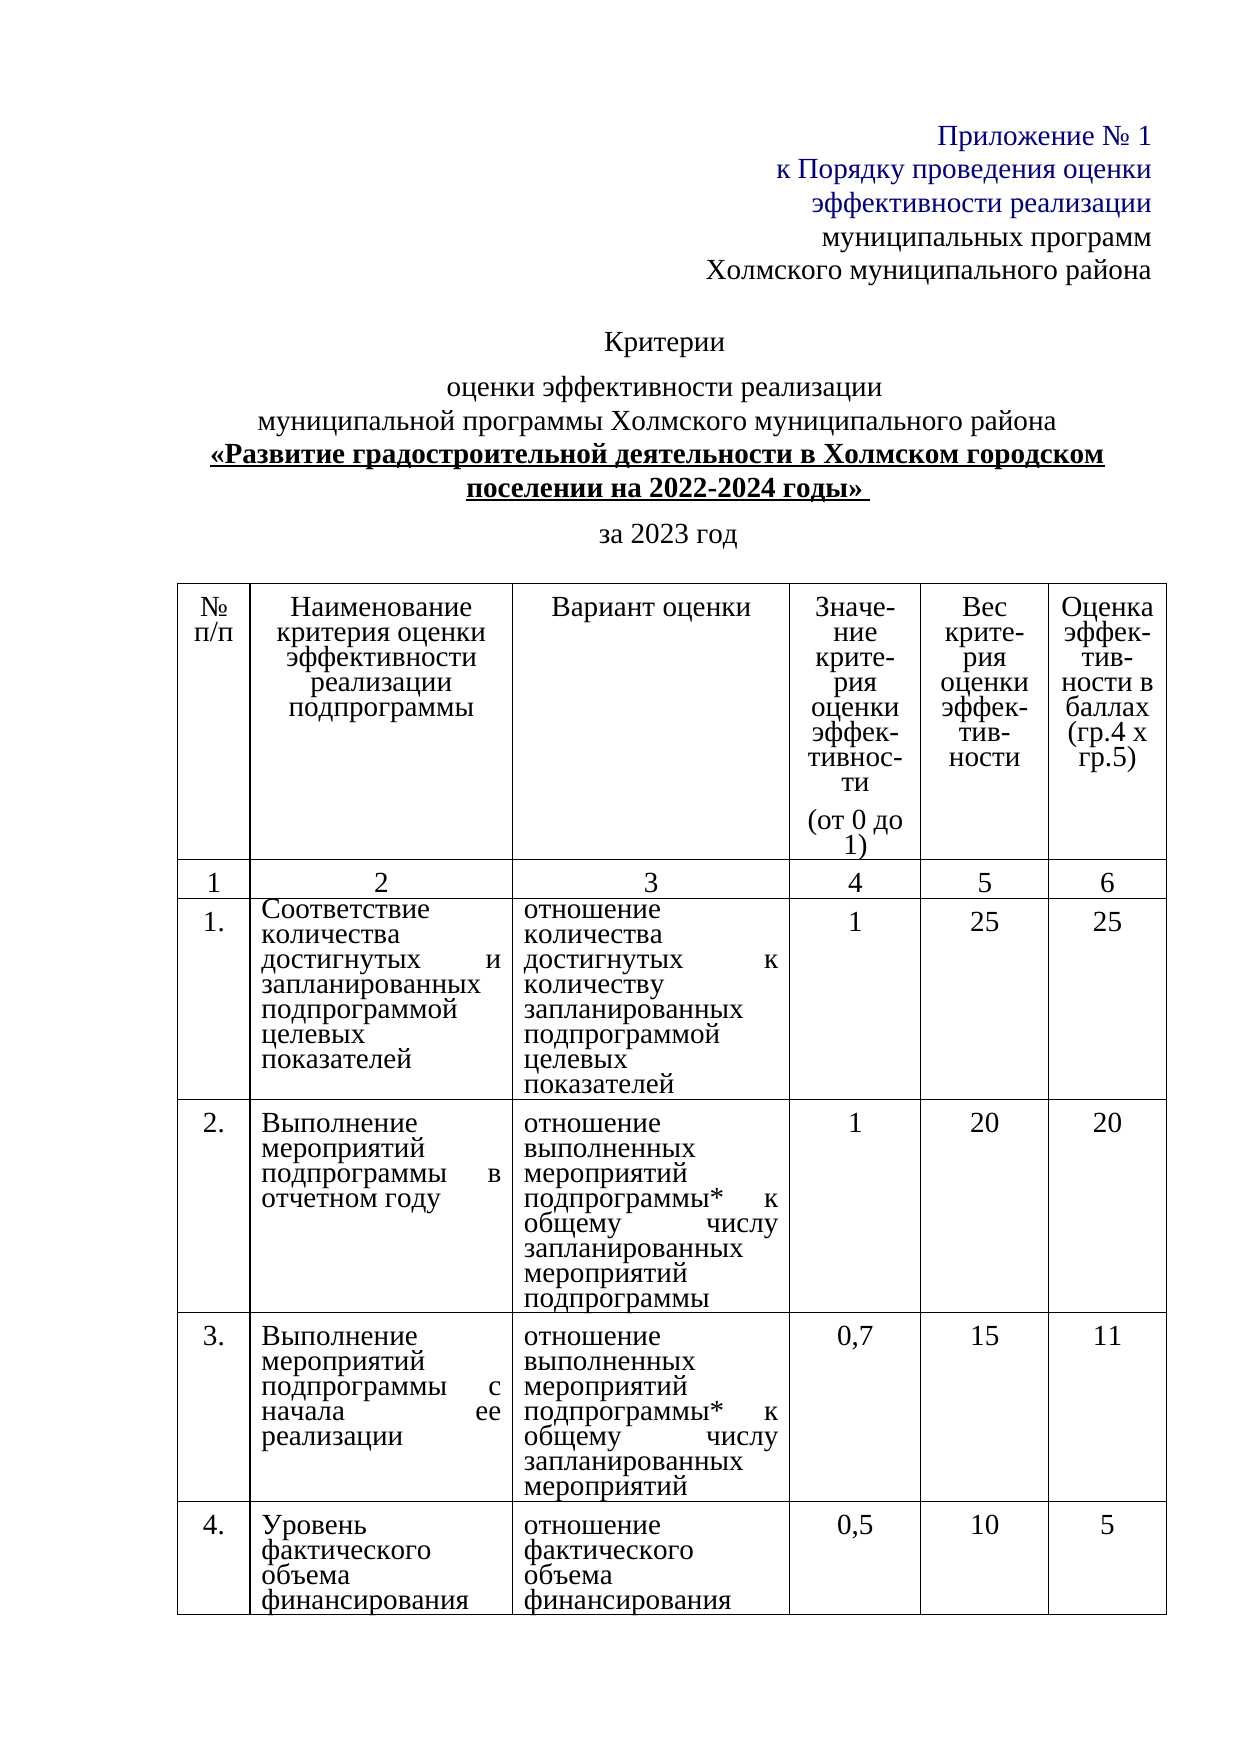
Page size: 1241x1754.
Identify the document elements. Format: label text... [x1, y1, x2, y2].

table_cell 0,5 [790, 1502, 920, 1614]
table_cell 2 [251, 860, 512, 898]
table_cell 4. [178, 1502, 249, 1614]
text Холмского муниципального района [177, 252, 1152, 286]
table_header Оценка эффек-тив-ности в баллах (гр.4 х гр.5) [1049, 584, 1166, 859]
table_cell 15 [921, 1313, 1048, 1501]
table_cell 10 [921, 1502, 1048, 1614]
table_cell 4 [790, 860, 920, 898]
text «Развитие градостроительной деятельности в Холмском городском поселении на 2022-2024 годы» [162, 436, 1152, 503]
subtitle оценки эффективности реализации [177, 369, 1152, 403]
table_cell 0,7 [790, 1313, 920, 1501]
table_cell 1 [790, 899, 920, 1099]
table_cell 5 [1049, 1502, 1166, 1614]
text муниципальных программ [177, 219, 1152, 252]
table_cell Выполнение мероприятий подпрограммы в отчетном году [251, 1100, 512, 1312]
text муниципальной программы Холмского муниципального района [162, 403, 1152, 436]
table_cell 20 [1049, 1100, 1166, 1312]
table_header Вес крите-рия оценки эффек-тив-ности [921, 584, 1048, 859]
table_cell 1 [790, 1100, 920, 1312]
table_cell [513, 1502, 789, 1614]
text эффективности реализации [177, 185, 1152, 219]
table_header № п/п [178, 584, 249, 859]
text Приложение № 1 [177, 118, 1152, 152]
text к Порядку проведения оценки [177, 152, 1152, 185]
table_cell 25 [921, 899, 1048, 1099]
table_cell 5 [921, 860, 1048, 898]
table_cell отношение количества достигнутых к количеству запланированных подпрограммой целевых показателей [513, 899, 789, 1099]
subtitle Критерии [177, 332, 1152, 357]
table_cell 20 [921, 1100, 1048, 1312]
table_cell Соответствие количества достигнутых и запланированных подпрограммой целевых показателей [251, 899, 512, 1099]
table_cell 25 [1049, 899, 1166, 1099]
table_cell Выполнение мероприятий подпрограммы с начала ее реализации [251, 1313, 512, 1501]
table_cell 6 [1049, 860, 1166, 898]
table_cell отношение выполненных мероприятий подпрограммы* к общему числу запланированных мероприятий подпрограммы [513, 1100, 789, 1312]
table_header Значе-ние крите-рия оценки эффек-тивнос-ти (от 0 до 1) [790, 584, 920, 859]
table_cell 2. [178, 1100, 249, 1312]
table_cell 1 [178, 860, 249, 898]
table_header Вариант оценки [513, 584, 789, 859]
table_cell 3. [178, 1313, 249, 1501]
subtitle за 2023 год [177, 516, 1152, 549]
table_cell 3 [513, 860, 789, 898]
table_cell отношение выполненных мероприятий подпрограммы* к общему числу запланированных мероприятий [513, 1313, 789, 1501]
table_cell 1. [178, 899, 249, 1099]
table_cell 11 [1049, 1313, 1166, 1501]
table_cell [251, 1502, 512, 1614]
table_header Наименование критерия оценки эффективности реализации подпрограммы [251, 584, 512, 859]
